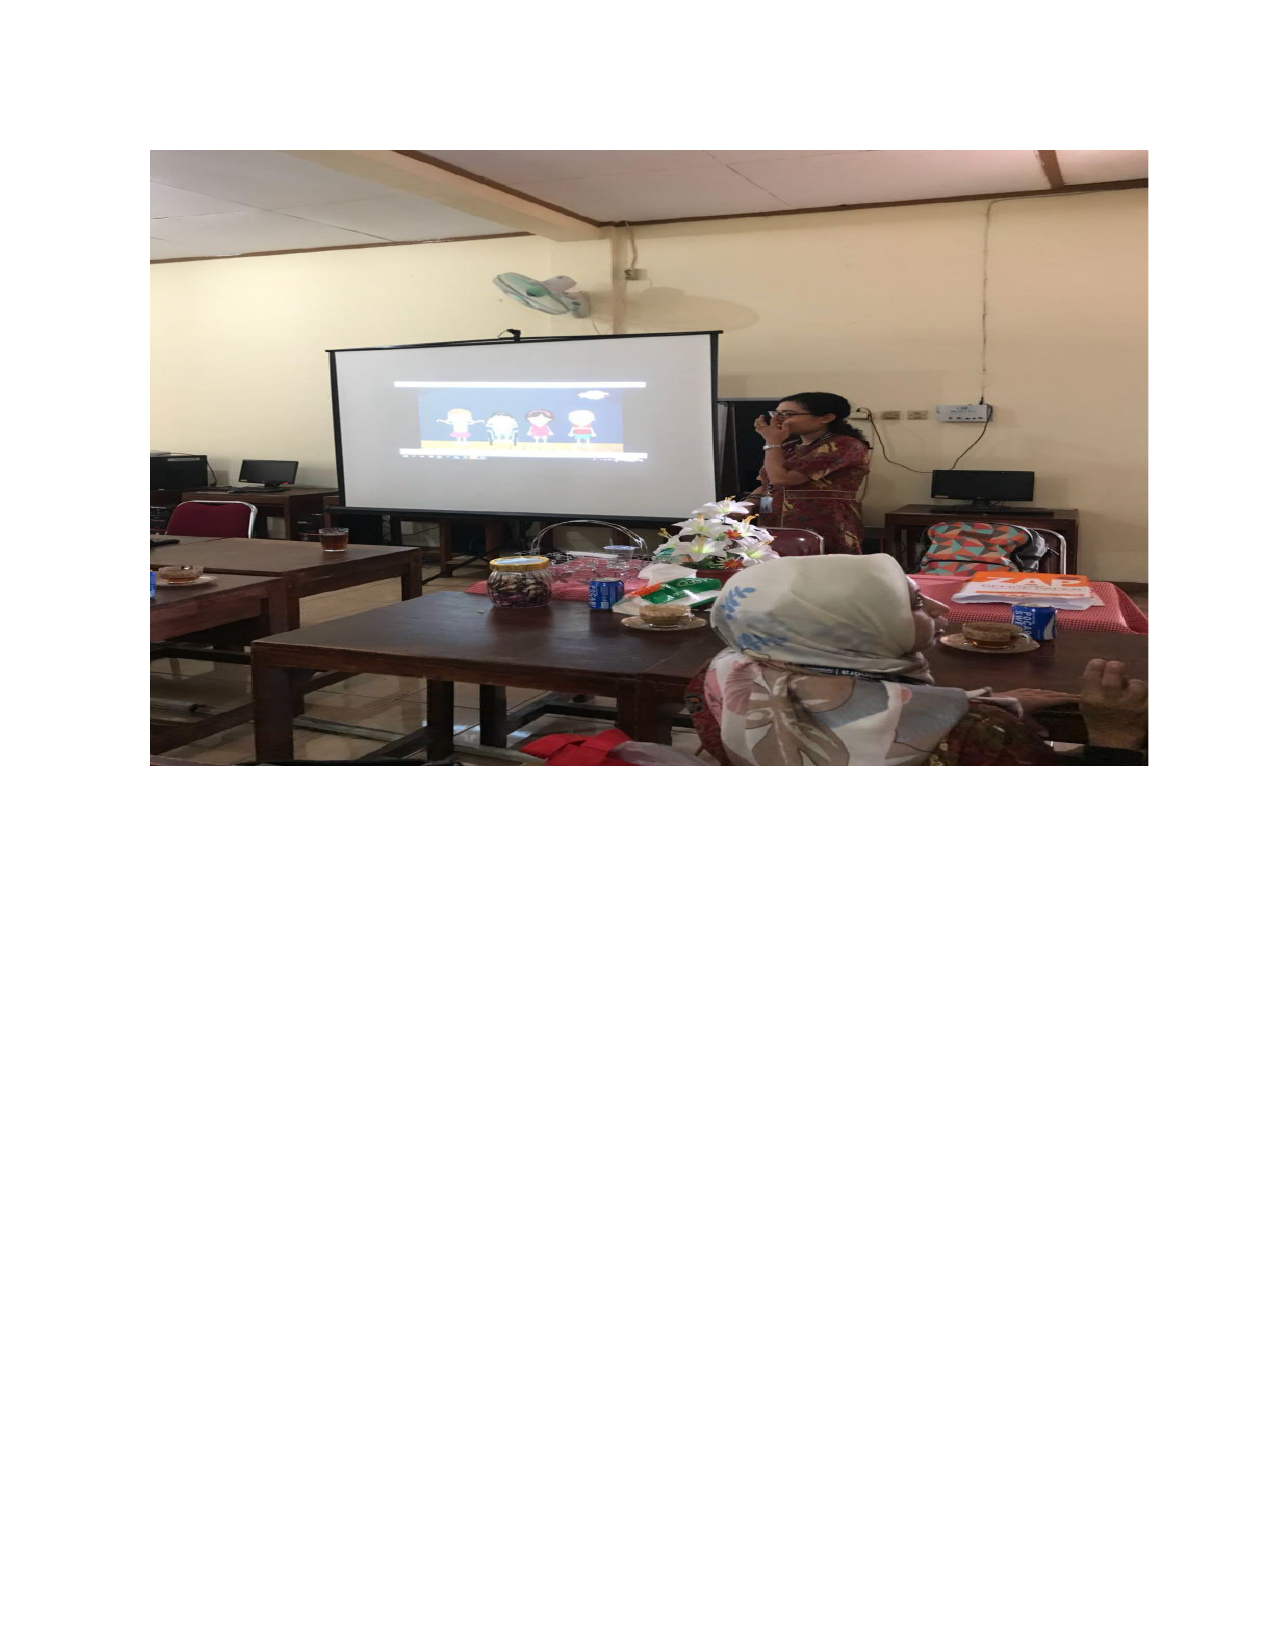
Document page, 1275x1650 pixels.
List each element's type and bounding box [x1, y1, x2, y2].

picture [150, 150, 1149, 766]
